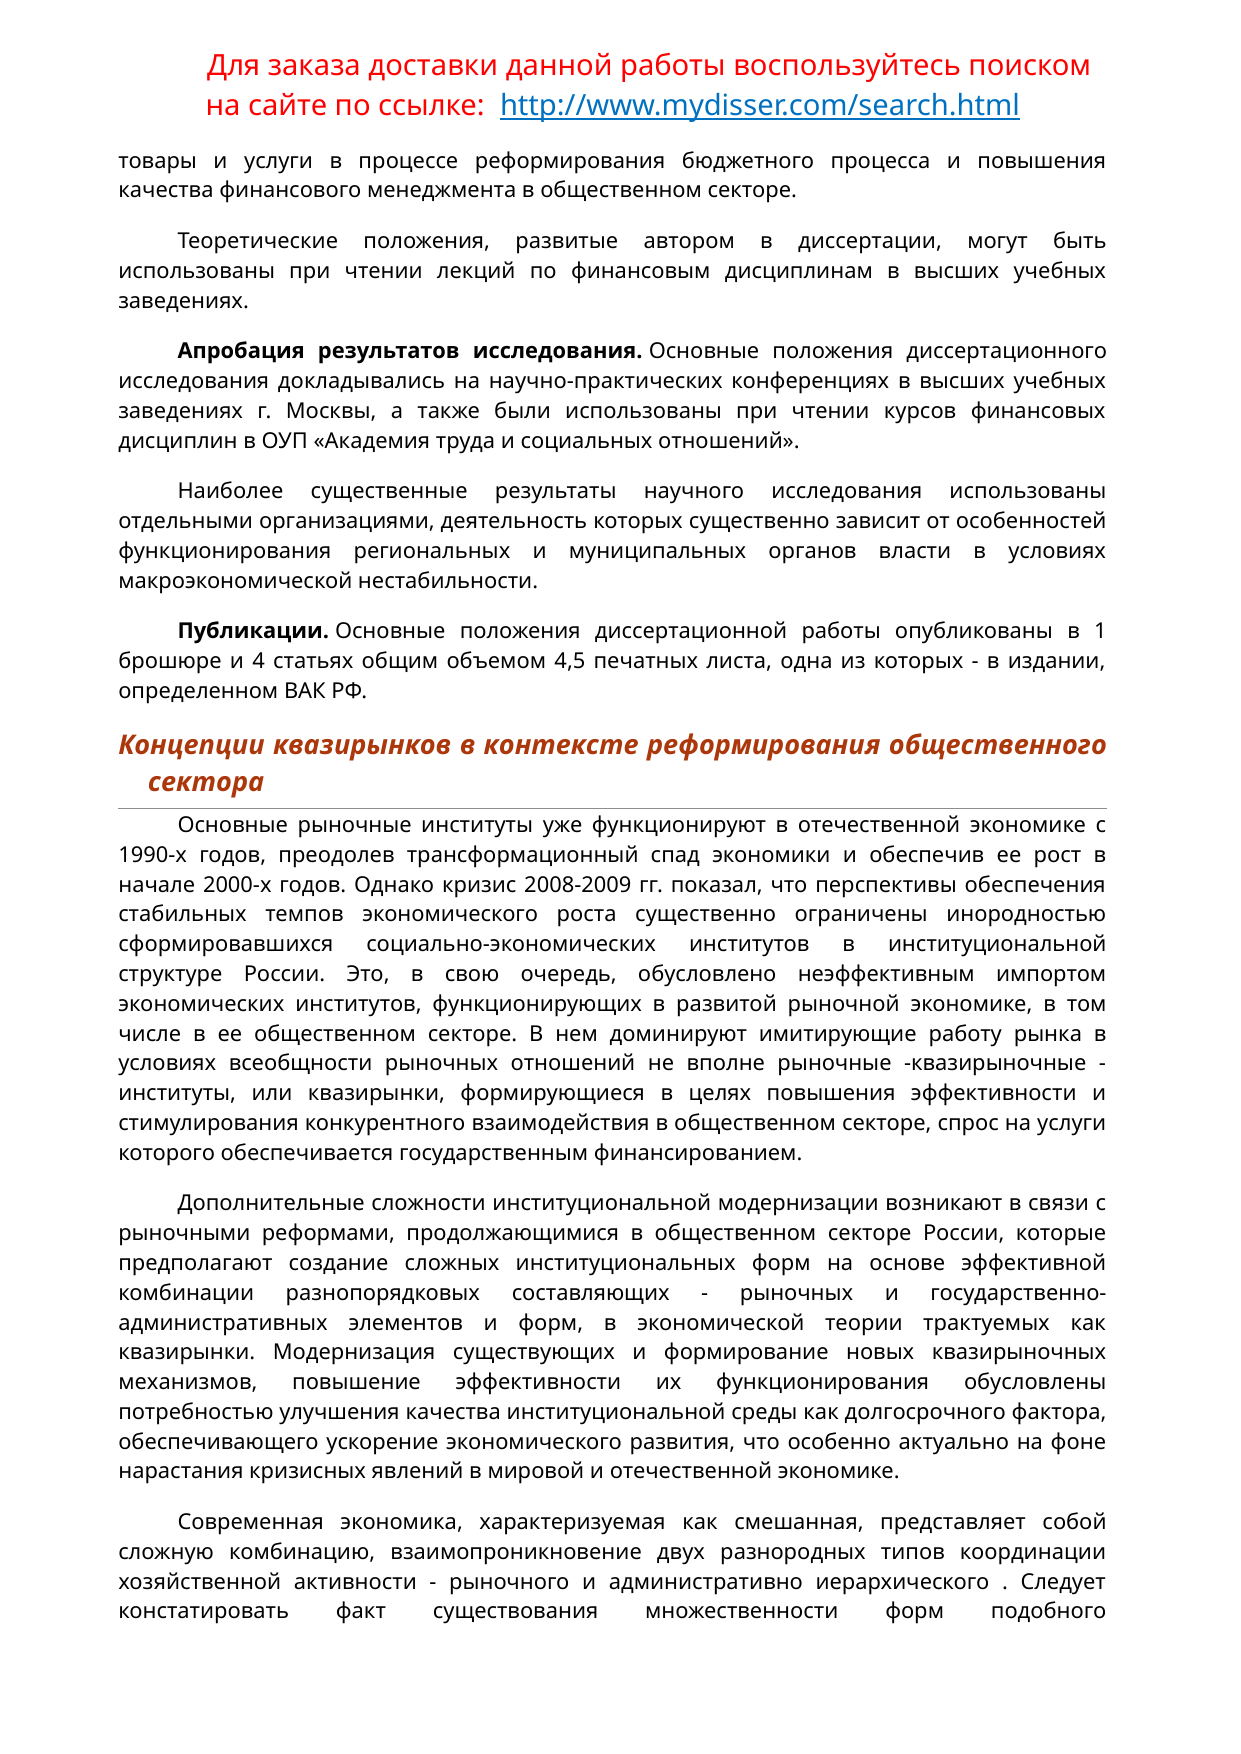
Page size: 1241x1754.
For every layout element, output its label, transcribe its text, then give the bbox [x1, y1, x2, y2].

subtitle Концепции квазирынков в контексте реформирования общественного сектора [118, 725, 1107, 808]
